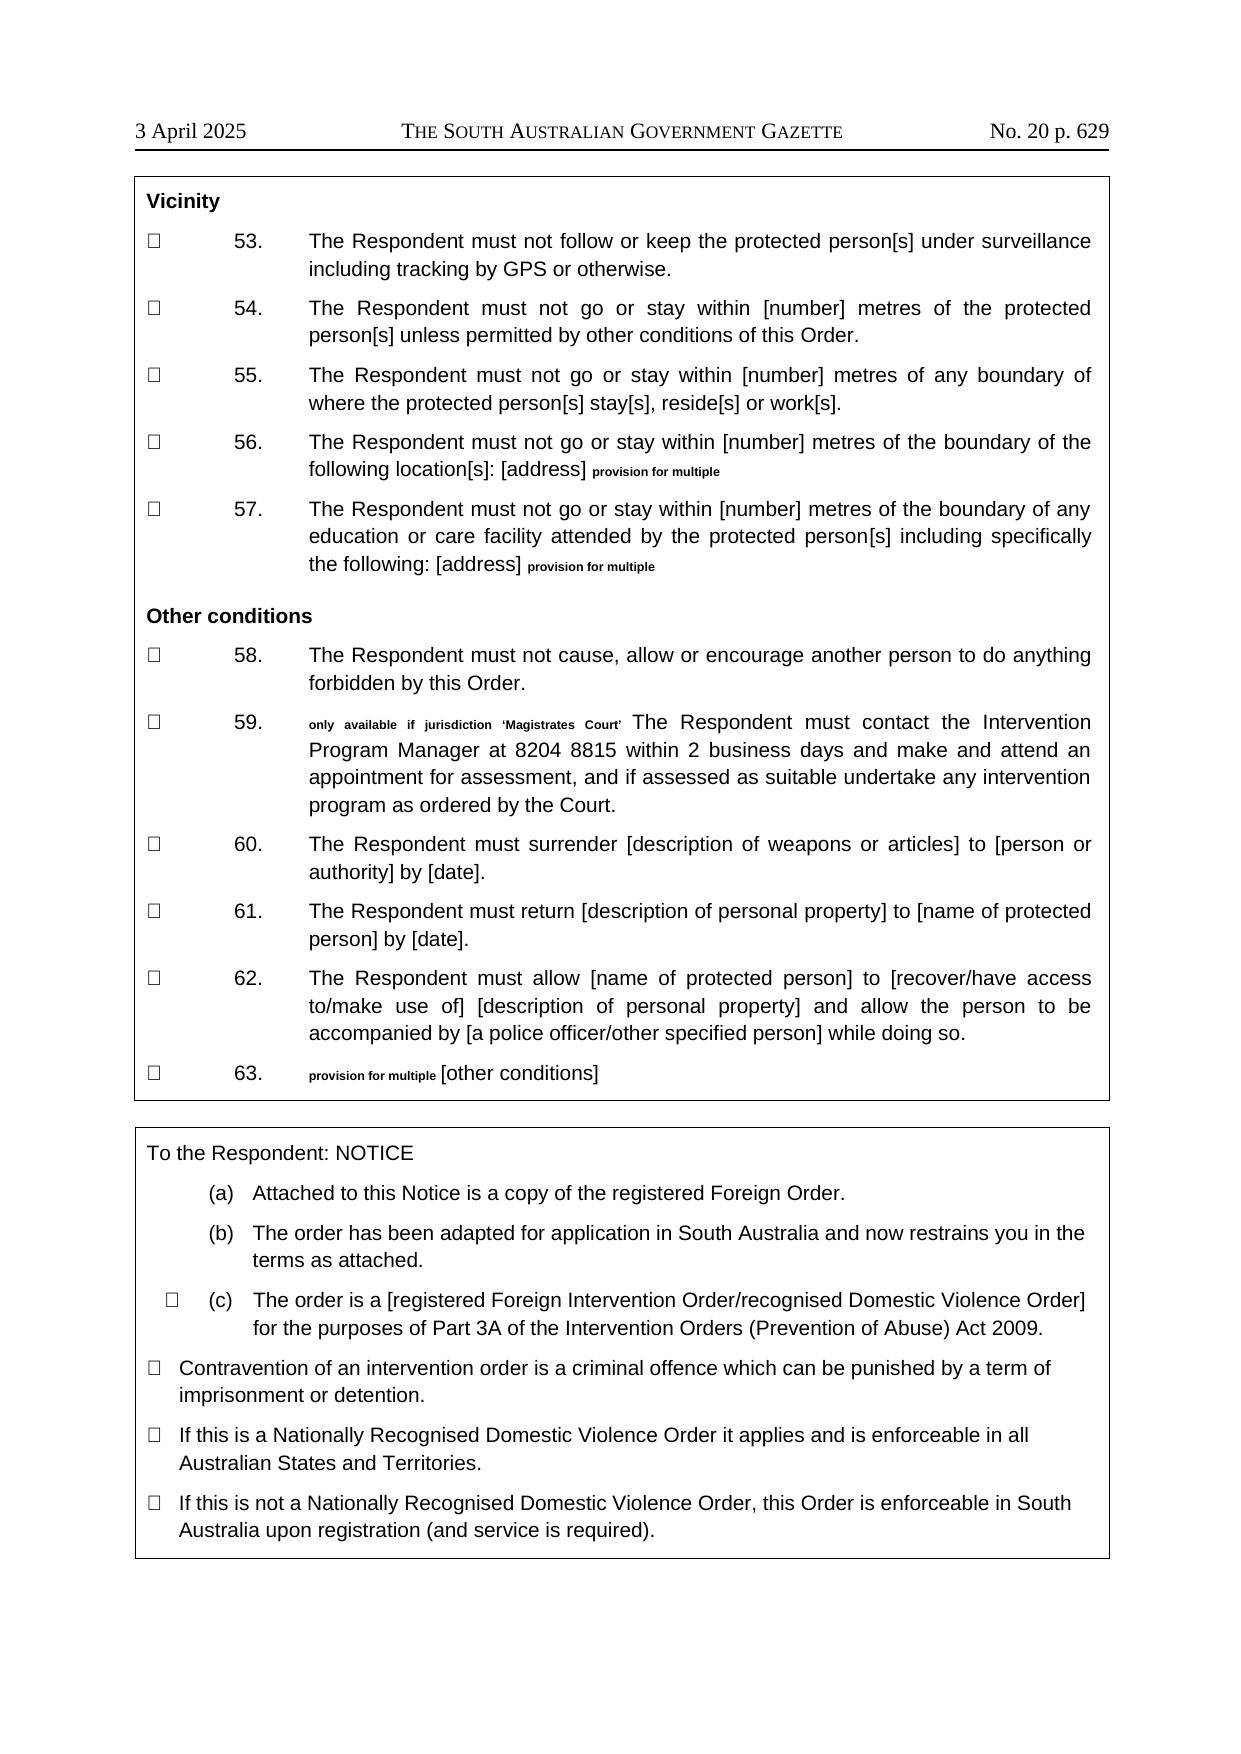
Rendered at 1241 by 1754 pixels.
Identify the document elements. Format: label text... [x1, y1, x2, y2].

table_cell  [135, 229, 223, 296]
table_cell The Respondent must not go or stay within [number] metres of any boundary of where the protected person[s] stay[s], reside[s] or work[s]. [297, 363, 1109, 430]
table_cell The Respondent must not go or stay within [number] metres of the protected person[s] unless permitted by other conditions of this Order. [297, 296, 1109, 363]
table_cell The Respondent must surrender [description of weapons or articles] to [person or authority] by [date]. [297, 832, 1109, 899]
table_cell  [135, 1061, 223, 1100]
table_cell The Respondent must not go or stay within [number] metres of the boundary of the following location[s]: [address] provision for multiple [297, 430, 1109, 497]
table_cell 55. [223, 363, 297, 430]
table_cell 54. [223, 296, 297, 363]
table_header Vicinity [135, 177, 1109, 229]
table_cell  [135, 497, 223, 591]
table_cell  [135, 710, 223, 832]
table_cell The Respondent must not go or stay within [number] metres of the boundary of any education or care facility attended by the protected person[s] including specifically the following: [address] provision for multiple [297, 497, 1109, 591]
table_cell  [135, 899, 223, 966]
table_cell The Respondent must not cause, allow or encourage another person to do anything forbidden by this Order. [297, 643, 1109, 710]
table_cell 63. [223, 1061, 297, 1100]
table_cell The Respondent must return [description of personal property] to [name of protected person] by [date]. [297, 899, 1109, 966]
table_cell Other conditions [135, 591, 1109, 643]
table_cell provision for multiple [other conditions] [297, 1061, 1109, 1100]
table_cell  [135, 296, 223, 363]
table_cell  [135, 430, 223, 497]
table_cell The Respondent must allow [name of protected person] to [recover/have access to/make use of] [description of personal property] and allow the person to be accompanied by [a police officer/other specified person] while doing so. [297, 966, 1109, 1061]
table_cell  [135, 966, 223, 1061]
table_cell 53. [223, 229, 297, 296]
table_header To the Respondent: NOTICE (a) Attached to this Notice is a copy of the registered Foreign Order. (b) The order has been adapted for application in South Australia and now restrains you in the terms as attached.  (c) The order is a [registered Foreign Intervention Order/recognised Domestic Violence Order] for the purposes of Part 3A of the Intervention Orders (Prevention of Abuse) Act 2009.  Contravention of an intervention order is a criminal offence which can be punished by a term of imprisonment or detention.  If this is a Nationally Recognised Domestic Violence Order it applies and is enforceable in all Australian States and Territories.  If this is not a Nationally Recognised Domestic Violence Order, this Order is enforceable in South Australia upon registration (and service is required). [136, 1128, 1109, 1557]
table_cell  [135, 643, 223, 710]
table_cell The Respondent must not follow or keep the protected person[s] under surveillance including tracking by GPS or otherwise. [297, 229, 1109, 296]
table_cell 58. [223, 643, 297, 710]
table_cell  [135, 363, 223, 430]
table_cell 56. [223, 430, 297, 497]
table_cell 61. [223, 899, 297, 966]
table_cell 62. [223, 966, 297, 1061]
table_cell 59. [223, 710, 297, 832]
table_cell only available if jurisdiction ‘Magistrates Court’ The Respondent must contact the Intervention Program Manager at 8204 8815 within 2 business days and make and attend an appointment for assessment, and if assessed as suitable undertake any intervention program as ordered by the Court. [297, 710, 1109, 832]
table_cell 60. [223, 832, 297, 899]
table_cell  [135, 832, 223, 899]
table_cell 57. [223, 497, 297, 591]
